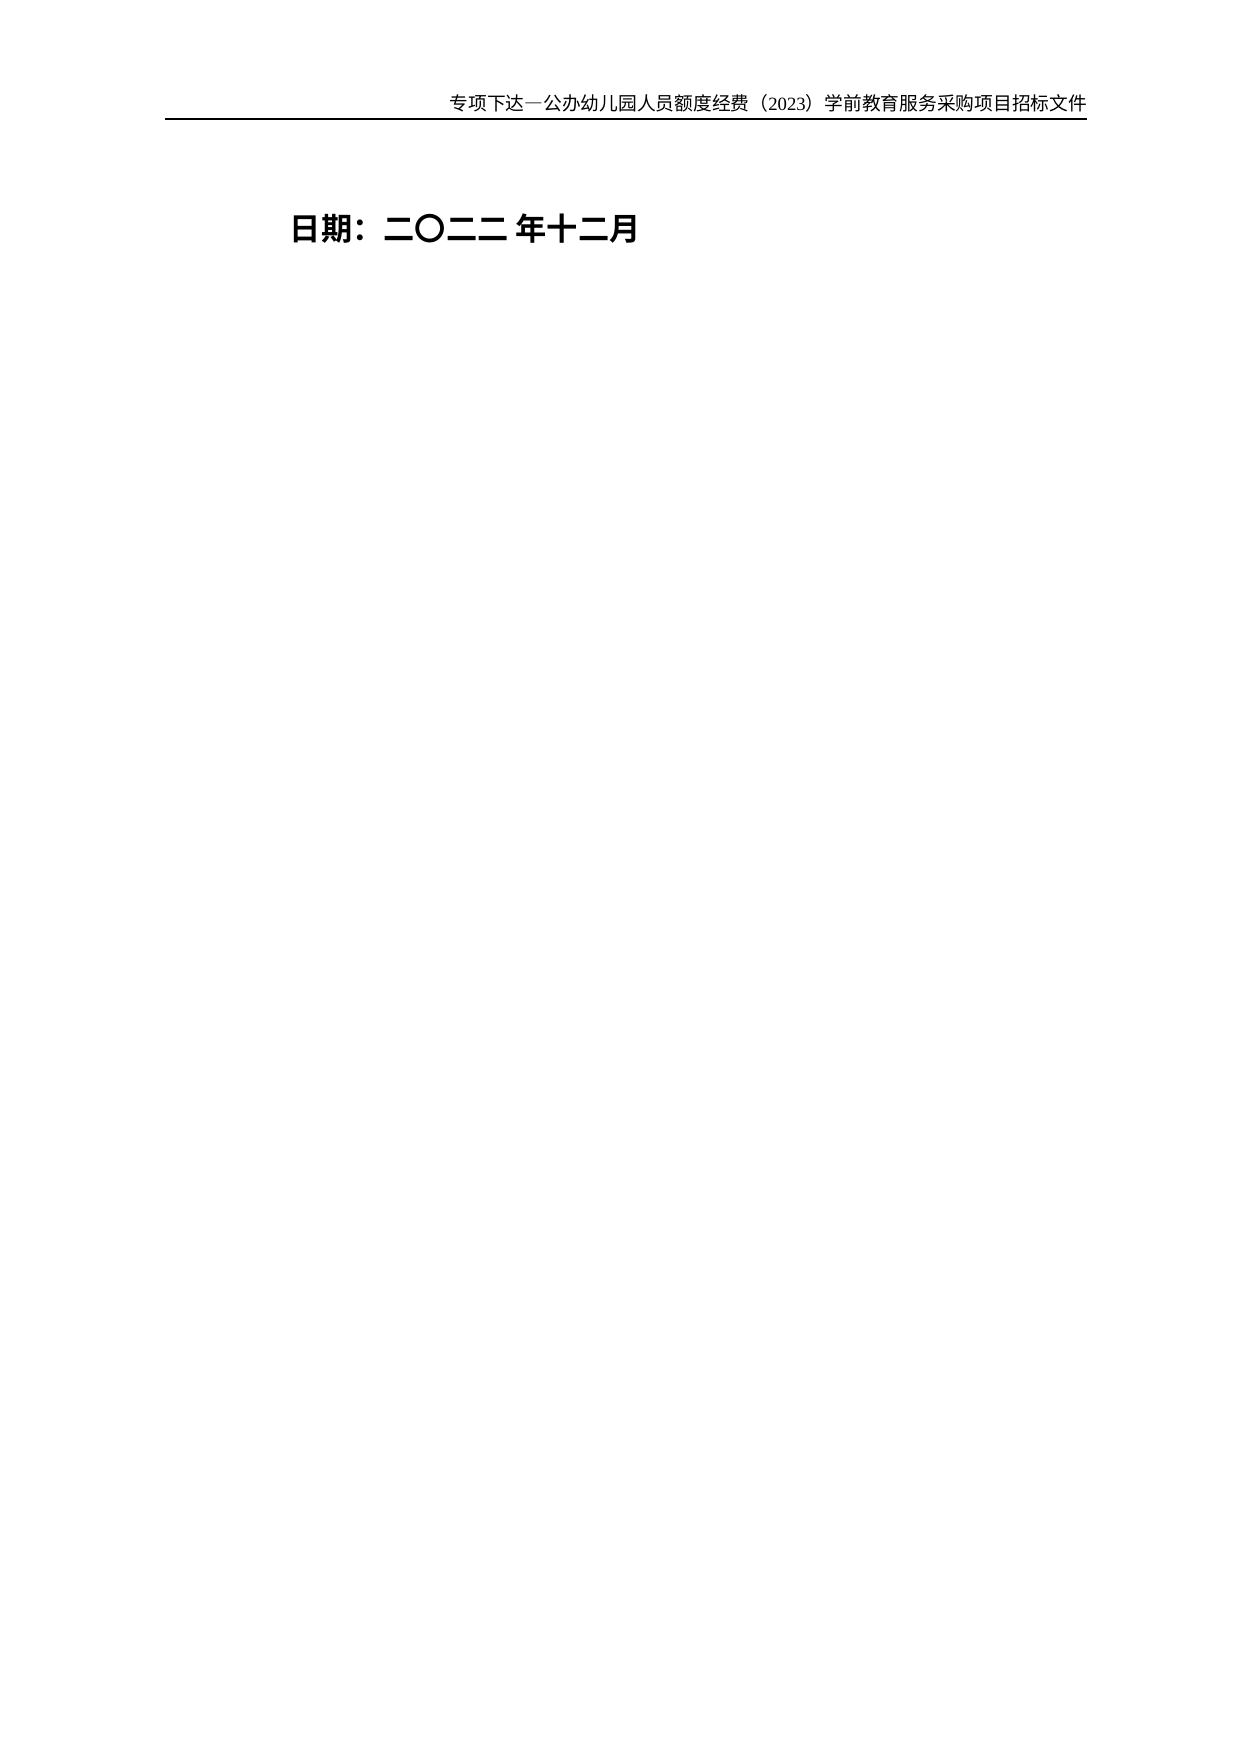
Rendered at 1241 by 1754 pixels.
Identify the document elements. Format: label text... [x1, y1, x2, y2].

text 日期：二〇二二 年十二月 [165, 199, 1087, 251]
